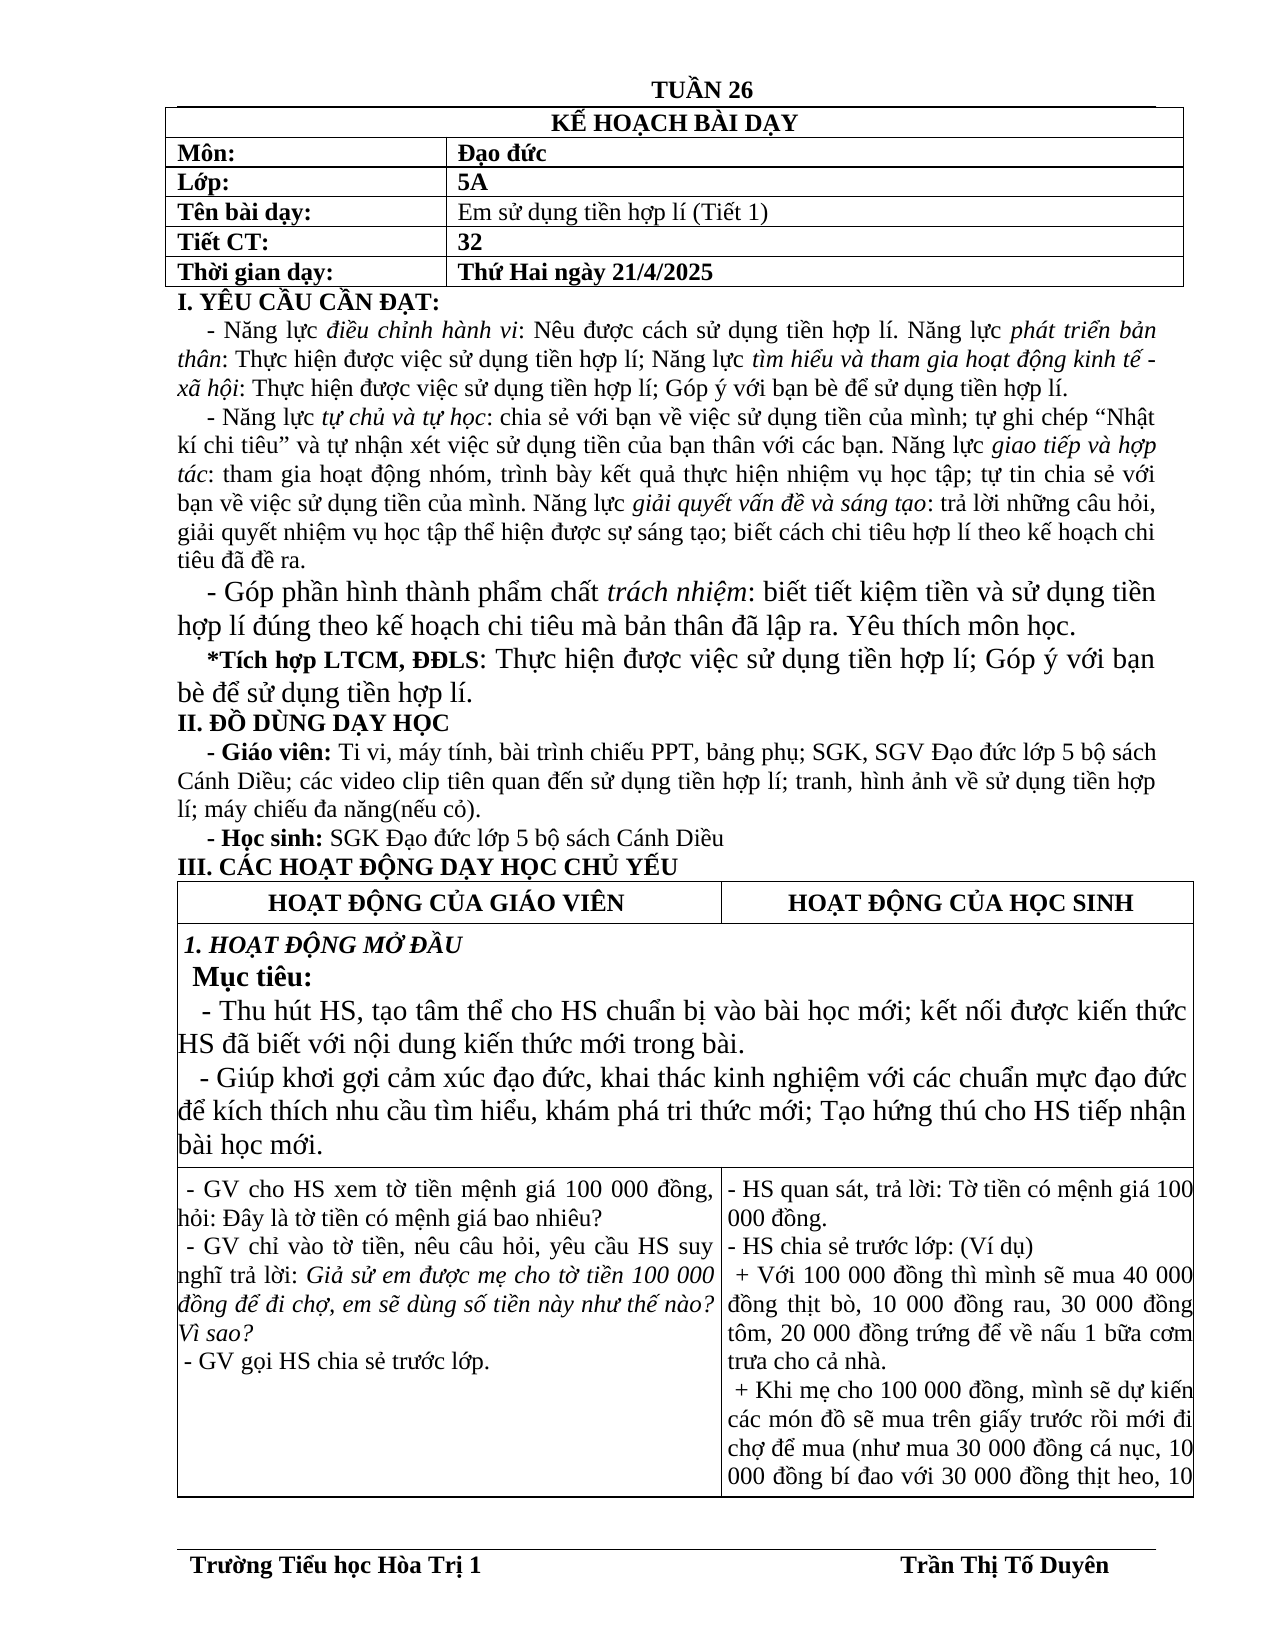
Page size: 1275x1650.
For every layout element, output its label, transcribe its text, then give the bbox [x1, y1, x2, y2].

text III. CÁC HOẠT ĐỘNG DẠY HỌC CHỦ YẾU [177, 852, 1156, 881]
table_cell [178, 1168, 721, 1496]
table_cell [722, 1168, 1193, 1496]
table_cell Em sử dụng tiền hợp lí (Tiết 1) [447, 197, 1183, 226]
table_cell 32 [447, 227, 1183, 256]
table_cell 1. HOẠT ĐỘNG MỞ ĐẦU Mục tiêu: - Thu hút HS, tạo tâm thể cho HS chuẩn bị vào bài học mới; kết nối được kiến thức HS đã biết với nội dung kiến thức mới trong bài. - Giúp khơi gợi cảm xúc đạo đức, khai thác kinh nghiệm với các chuẩn mực đạo đức để kích thích nhu cầu tìm hiểu, khám phá tri thức mới; Tạo hứng thú cho HS tiếp nhận bài học mới. [178, 924, 1193, 1167]
text - Giáo viên: Ti vi, máy tính, bài trình chiếu PPT, bảng phụ; SGK, SGV Đạo đức lớp 5 bộ sách Cánh Diều; các video clip tiên quan đến sử dụng tiền hợp lí; tranh, hình ảnh về sử dụng tiền hợp lí; máy chiếu đa năng(nếu cỏ). [177, 737, 1156, 823]
text II. ĐỒ DÙNG DẠY HỌC [177, 708, 1156, 737]
table_cell Thời gian dạy: [166, 257, 446, 286]
table_cell Đạo đức [447, 138, 1183, 166]
text - Góp phần hình thành phẩm chất trách nhiệm: biết tiết kiệm tiền và sử dụng tiền hợp lí đúng theo kế hoạch chi tiêu mà bản thân đã lập ra. Yêu thích môn học. [177, 574, 1156, 641]
table_cell Thứ Hai ngày 21/4/2025 [447, 257, 1183, 286]
table_cell Tiết CT: [166, 227, 446, 256]
table_cell Môn: [166, 138, 446, 166]
table_cell Lớp: [166, 168, 446, 196]
table_cell Tên bài dạy: [166, 197, 446, 226]
table_cell 5A [447, 168, 1183, 196]
table_header HOẠT ĐỘNG CỦA HỌC SINH [722, 882, 1193, 923]
text I. YÊU CẦU CẦN ĐẠT: [177, 287, 1156, 315]
text - Học sinh: SGK Đạo đức lớp 5 bộ sách Cánh Diều [177, 823, 1156, 852]
table_header KẾ HOẠCH BÀI DẠY [166, 108, 1183, 137]
text - Năng lực tự chủ và tự học: chia sẻ với bạn về việc sử dụng tiền của mình; tự ghi chép “Nhật kí chi tiêu” và tự nhận xét việc sử dụng tiền của bạn thân với các bạn. Năng lực giao tiếp và hợp tác: tham gia hoạt động nhóm, trình bày kết quả thực hiện nhiệm vụ học tập; tự tin chia sẻ với bạn về việc sử dụng tiền của mình. Năng lực giải quyết vấn đề và sáng tạo: trả lời những câu hỏi, giải quyết nhiệm vụ học tập thể hiện được sự sáng tạo; biết cách chi tiêu hợp lí theo kế hoạch chi tiêu đã đề ra. [177, 402, 1156, 574]
text *Tích hợp LTCM, ĐĐLS: Thực hiện được việc sử dụng tiền hợp lí; Góp ý với bạn bè để sử dụng tiền hợp lí. [177, 641, 1156, 708]
text - Năng lực điều chỉnh hành vi: Nêu được cách sử dụng tiền hợp lí. Năng lực phát triển bản thân: Thực hiện được việc sử dụng tiền hợp lí; Năng lực tìm hiểu và tham gia hoạt động kinh tế - xã hội: Thực hiện được việc sử dụng tiền hợp lí; Góp ý với bạn bè để sử dụng tiền hợp lí. [177, 315, 1156, 402]
table_header HOẠT ĐỘNG CỦA GIÁO VIÊN [178, 882, 721, 923]
